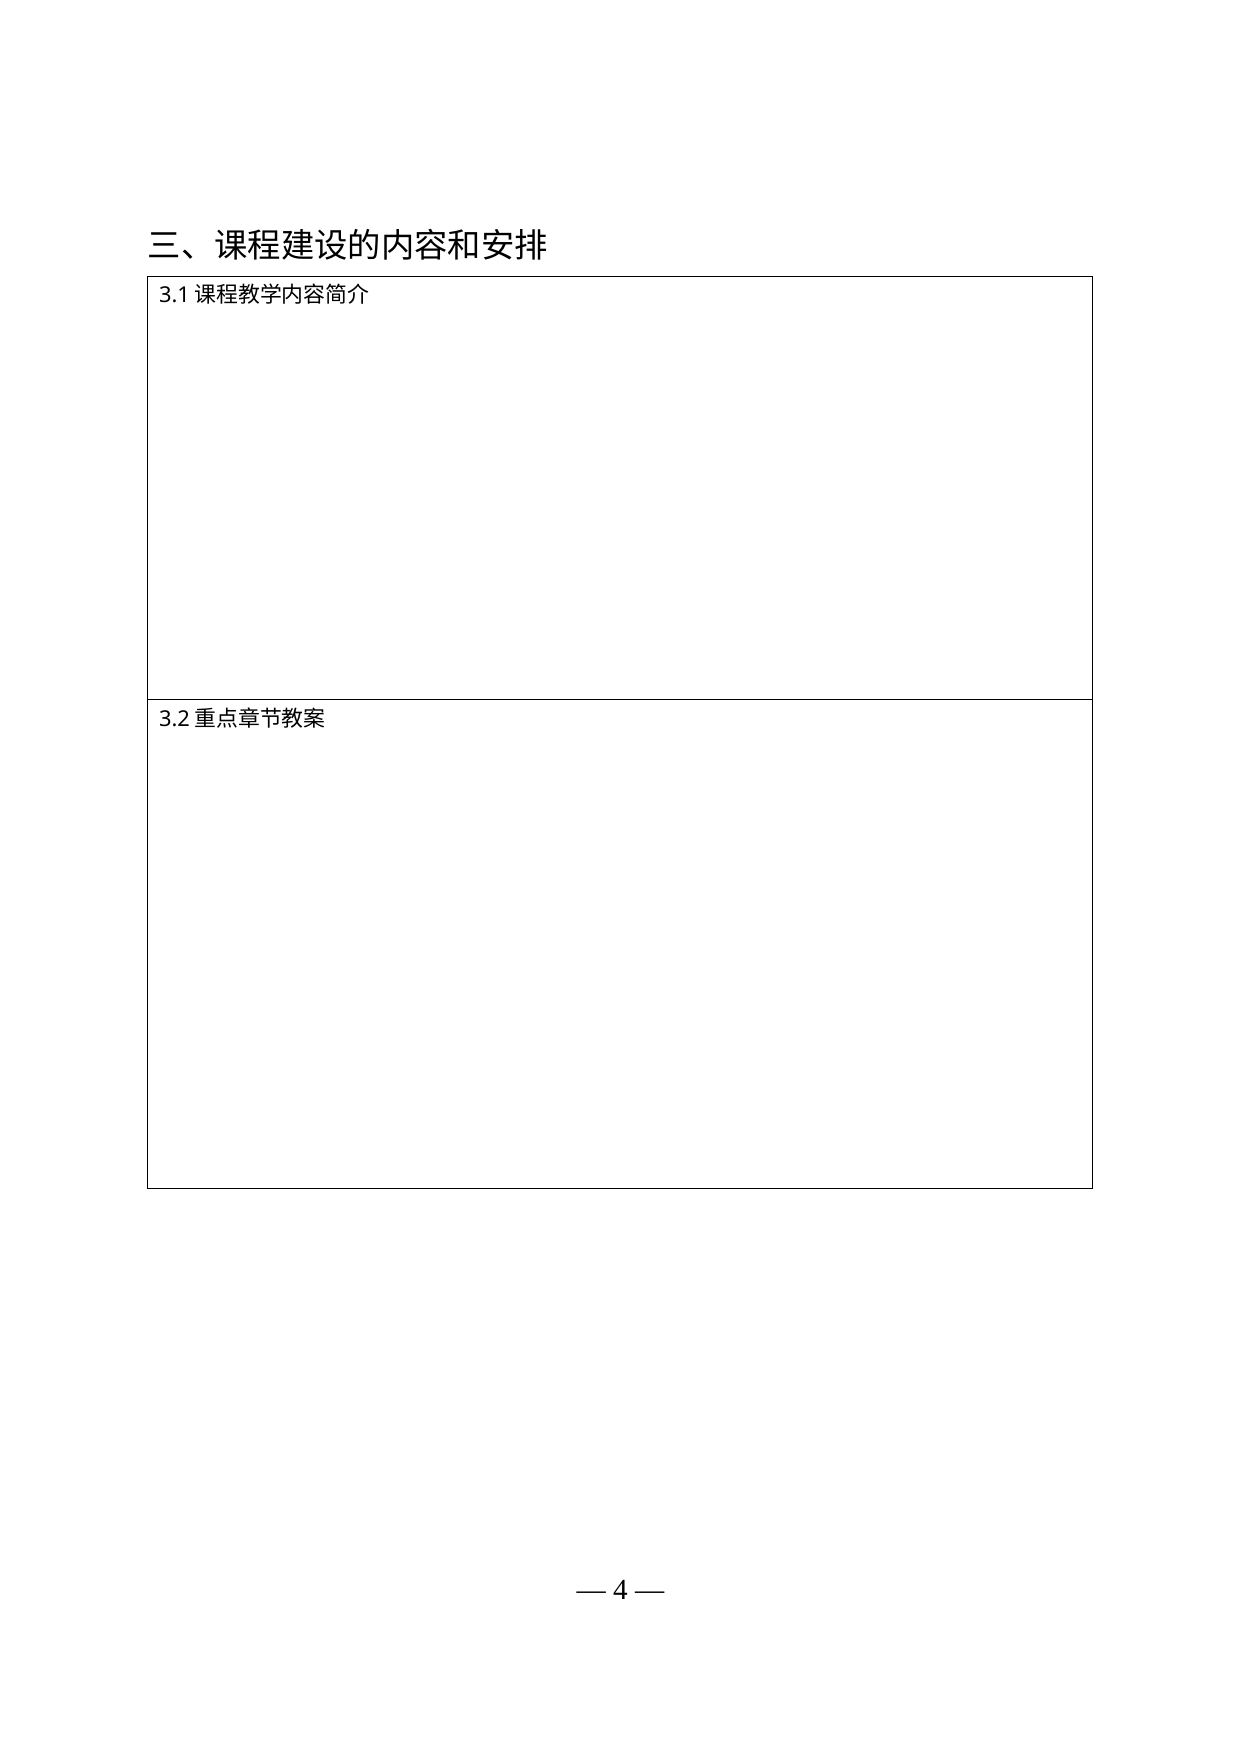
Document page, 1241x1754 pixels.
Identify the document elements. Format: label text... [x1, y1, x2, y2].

table_cell 3.2重点章节教案 [148, 700, 1092, 1188]
text 三、课程建设的内容和安排 [148, 211, 1092, 276]
table_header 3.1课程教学内容简介 [148, 277, 1092, 699]
